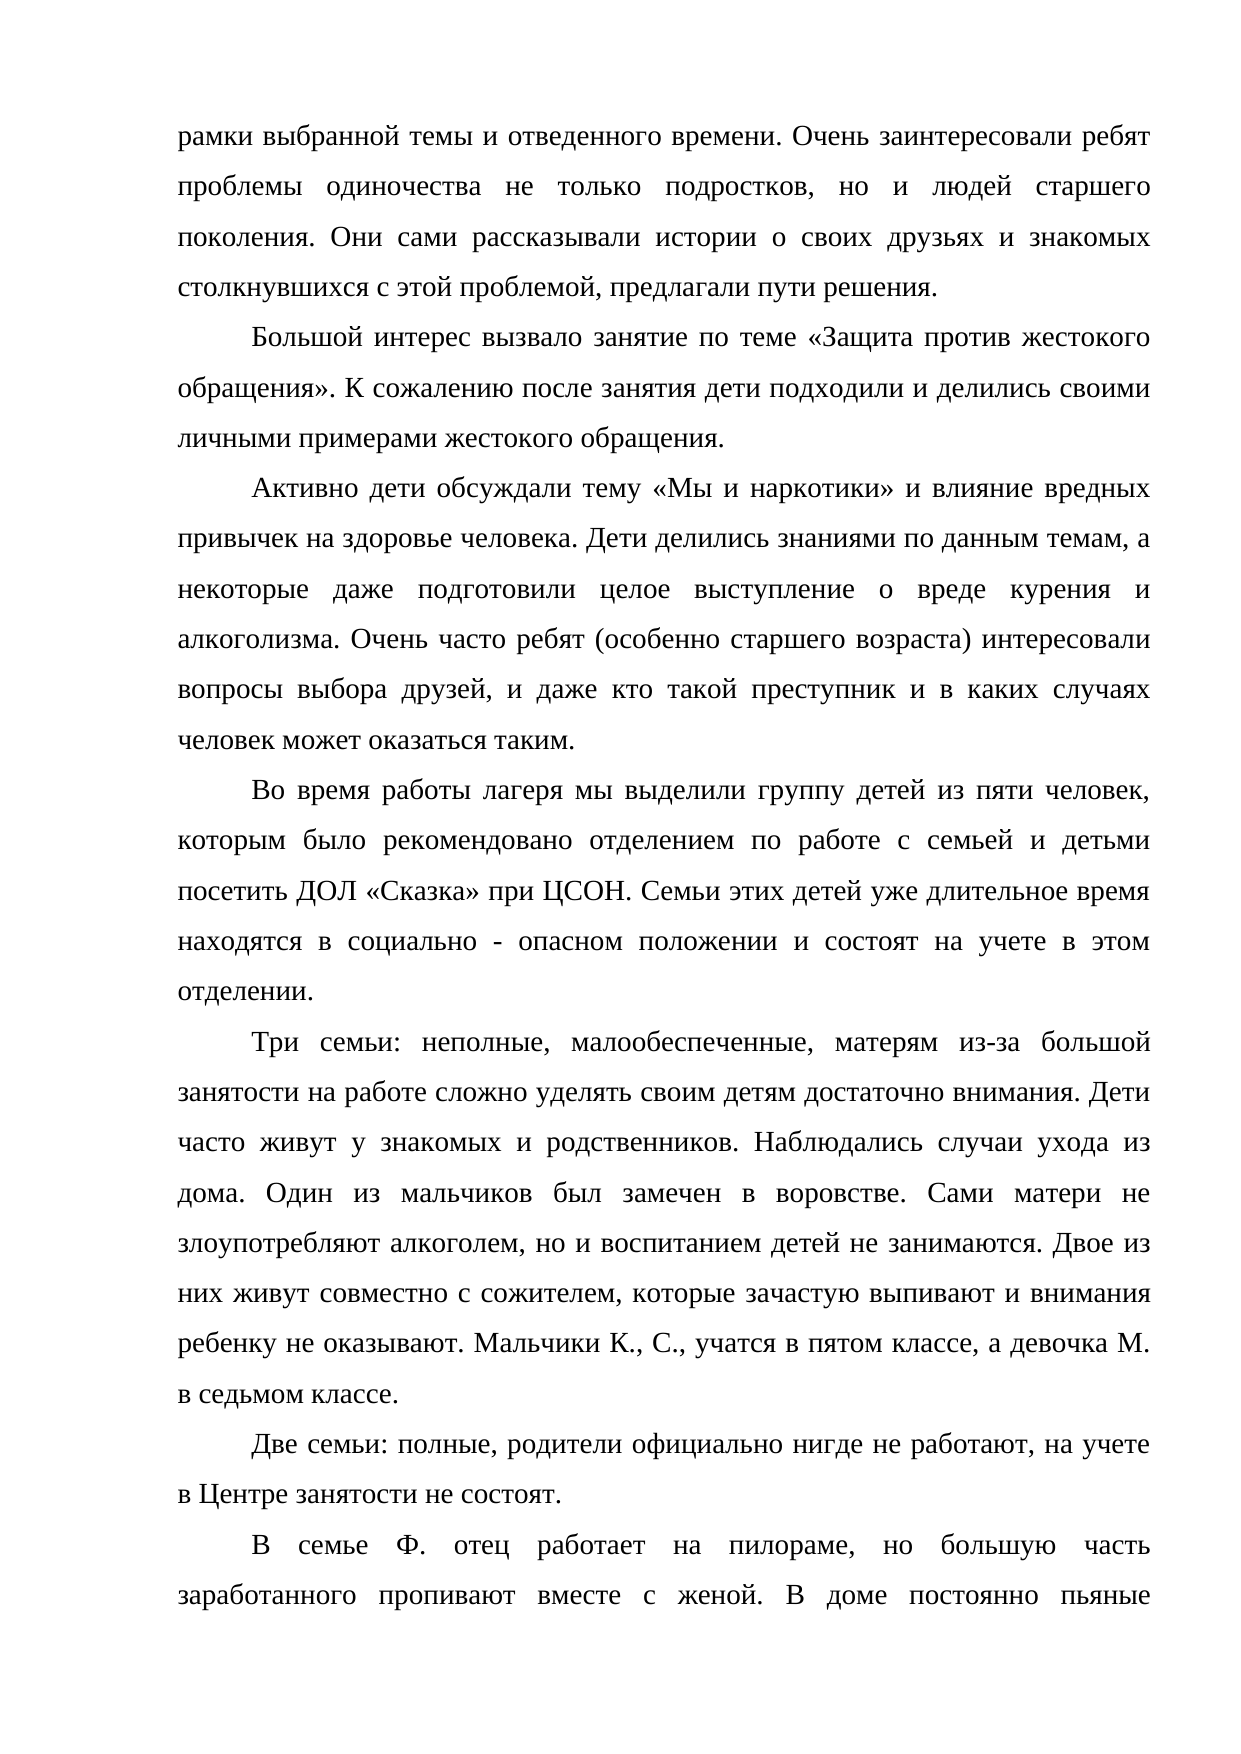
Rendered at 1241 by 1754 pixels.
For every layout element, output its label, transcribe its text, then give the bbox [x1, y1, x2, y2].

text Три семьи: неполные, малообеспеченные, матерям из-за большой занятости на работе сложно уделять своим детям достаточно внимания. Дети часто живут у знакомых и родственников. Наблюдались случаи ухода из дома. Один из мальчиков был замечен в воровстве. Сами матери не злоупотребляют алкоголем, но и воспитанием детей не занимаются. Двое из них живут совместно с сожителем, которые зачастую выпивают и внимания ребенку не оказывают. Мальчики К., С., учатся в пятом классе, а девочка М. в седьмом классе. [177, 1024, 1152, 1409]
text Две семьи: полные, родители официально нигде не работают, на учете в Центре занятости не состоят. [177, 1426, 1152, 1510]
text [177, 1527, 1152, 1611]
text Активно дети обсуждали тему «Мы и наркотики» и влияние вредных привычек на здоровье человека. Дети делились знаниями по данным темам, а некоторые даже подготовили целое выступление о вреде курения и алкоголизма. Очень часто ребят (особенно старшего возраста) интересовали вопросы выбора друзей, и даже кто такой преступник и в каких случаях человек может оказаться таким. [177, 470, 1152, 755]
text Большой интерес вызвало занятие по теме «Защита против жестокого обращения». К сожалению после занятия дети подходили и делились своими личными примерами жестокого обращения. [177, 319, 1152, 453]
text Во время работы лагеря мы выделили группу детей из пяти человек, которым было рекомендовано отделением по работе с семьей и детьми посетить ДОЛ «Сказка» при ЦСОН. Семьи этих детей уже длительное время находятся в социально - опасном положении и состоят на учете в этом отделении. [177, 772, 1152, 1007]
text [177, 118, 1152, 303]
